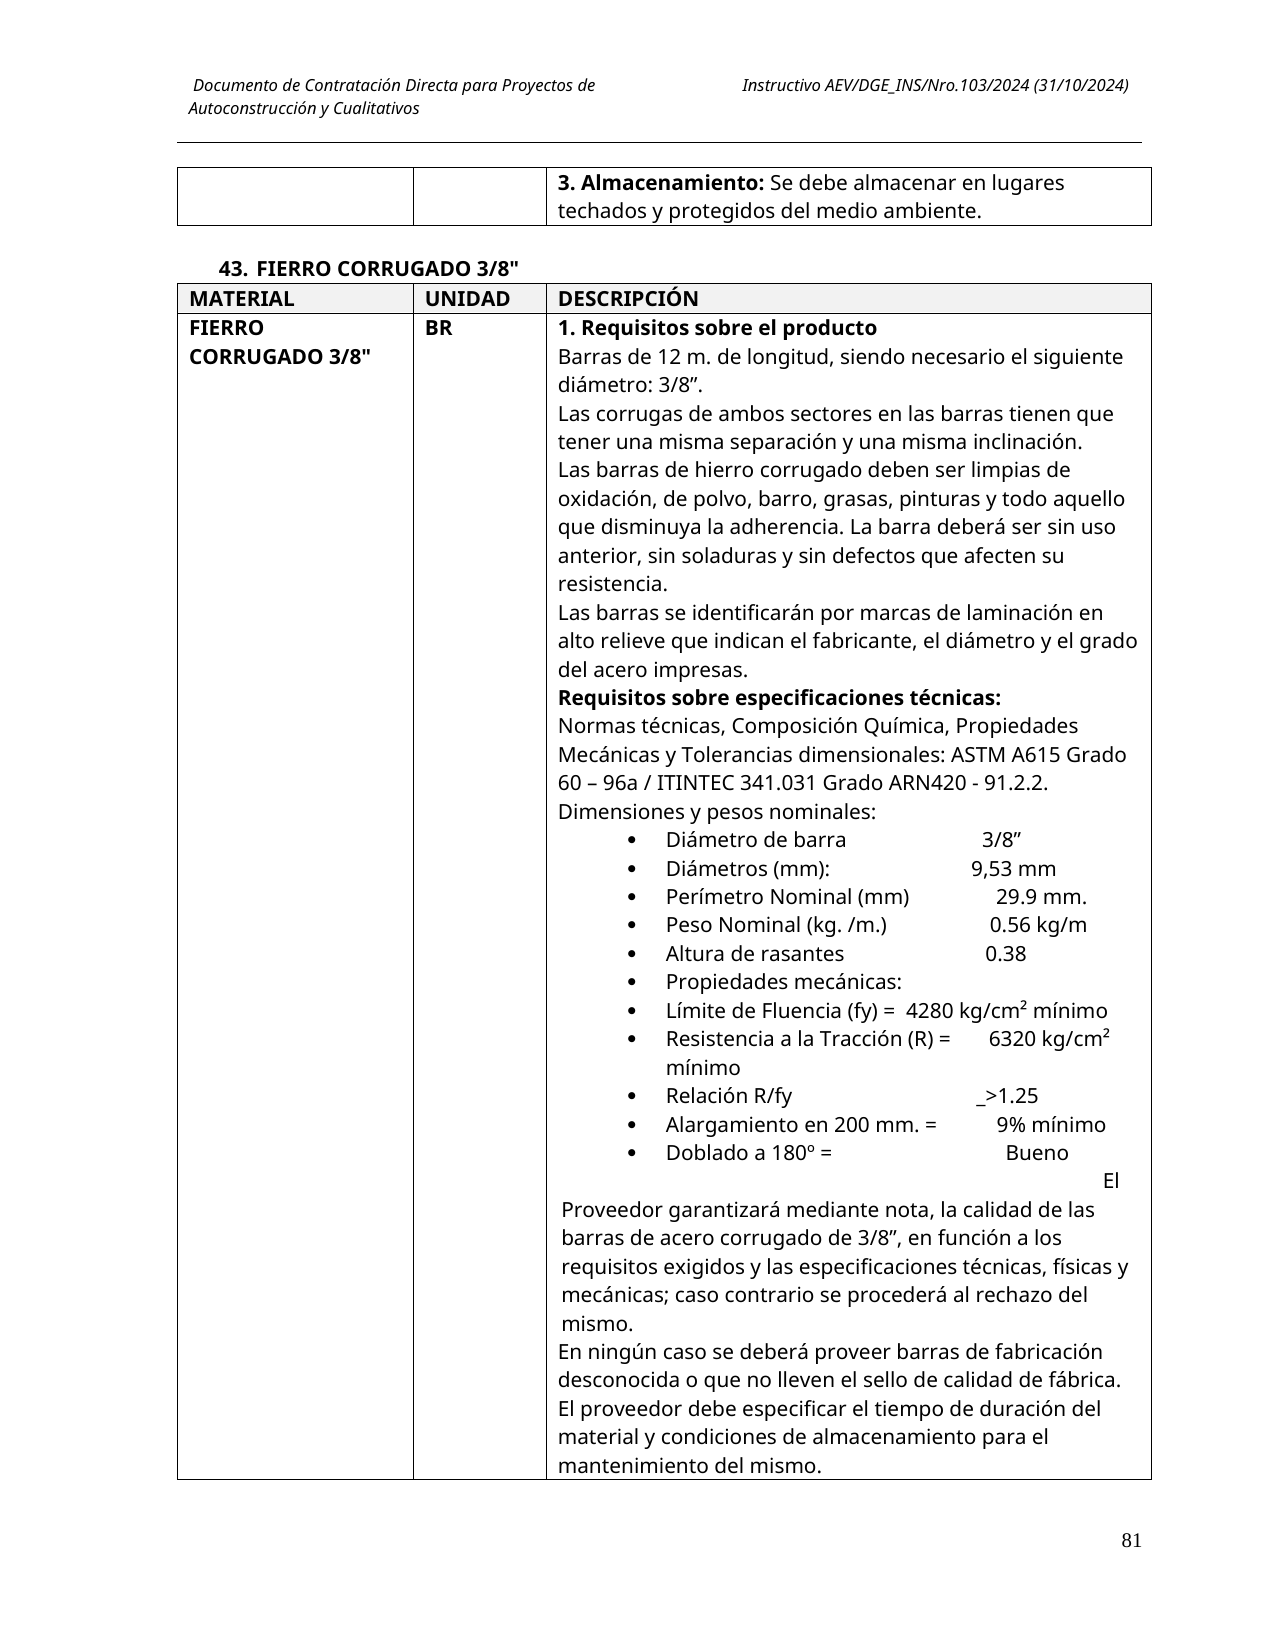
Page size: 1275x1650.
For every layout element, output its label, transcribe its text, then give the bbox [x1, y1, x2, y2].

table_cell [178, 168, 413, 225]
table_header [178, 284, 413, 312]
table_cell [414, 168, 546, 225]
list FIERRO CORRUGADO 3/8" [219, 254, 1142, 283]
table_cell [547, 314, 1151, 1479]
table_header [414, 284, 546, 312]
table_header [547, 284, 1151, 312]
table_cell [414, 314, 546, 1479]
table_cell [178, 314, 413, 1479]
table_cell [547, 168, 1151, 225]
